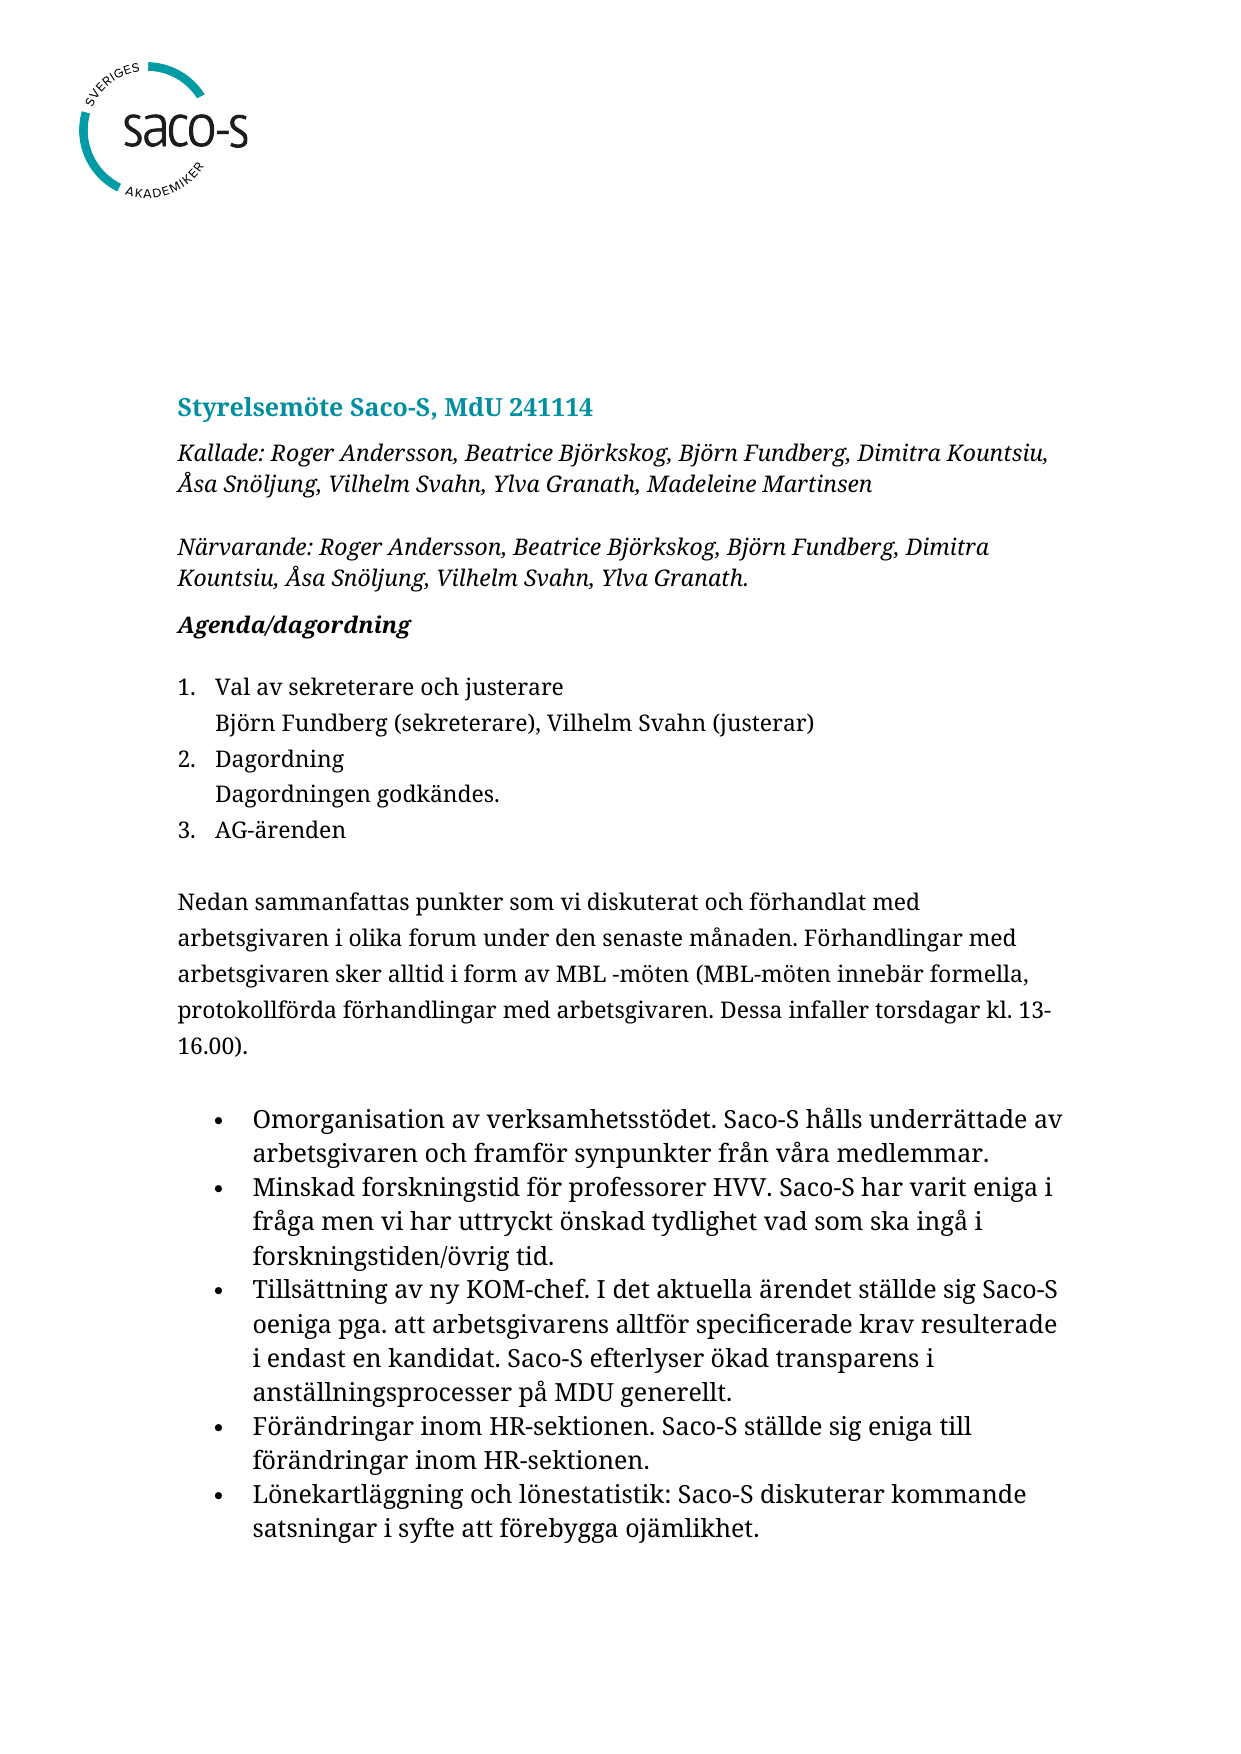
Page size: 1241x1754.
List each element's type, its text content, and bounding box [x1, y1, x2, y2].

picture [79, 62, 248, 198]
text Agenda/dagordning [177, 608, 1063, 639]
list Val av sekreterare och justerare Björn Fundberg (sekreterare), Vilhelm Svahn (justerar) [177, 671, 1063, 738]
list Minskad forskningstid för professorer HVV. Saco-S har varit eniga i fråga men vi har uttryckt önskad tydlighet vad som ska ingå i forskningstiden/övrig tid. [215, 1170, 1063, 1272]
text Nedan sammanfattas punkter som vi diskuterat och förhandlat med arbetsgivaren i olika forum under den senaste månaden. Förhandlingar med arbetsgivaren sker alltid i form av MBL -möten (MBL-möten innebär formella, protokollförda förhandlingar med arbetsgivaren. Dessa infaller torsdagar kl. 13-16.00). [177, 886, 1063, 1097]
list Omorganisation av verksamhetsstödet. Saco-S hålls underrättade av arbetsgivaren och framför synpunkter från våra medlemmar. [215, 1102, 1063, 1170]
list AG-ärenden [177, 814, 1063, 846]
text Kallade: Roger Andersson, Beatrice Björkskog, Björn Fundberg, Dimitra Kountsiu, Åsa Snöljung, Vilhelm Svahn, Ylva Granath, Madeleine Martinsen Närvarande: Roger Andersson, Beatrice Björkskog, Björn Fundberg, Dimitra Kountsiu, Åsa Snöljung, Vilhelm Svahn, Ylva Granath. [177, 436, 1063, 592]
text Dagordningen godkändes. [215, 778, 1063, 810]
list Tillsättning av ny KOM-chef. I det aktuella ärendet ställde sig Saco-S oeniga pga. att arbetsgivarens alltför specificerade krav resulterade i endast en kandidat. Saco-S efterlyser ökad transparens i anställningsprocesser på MDU generellt. [215, 1272, 1063, 1408]
list Lönekartläggning och lönestatistik: Saco-S diskuterar kommande satsningar i syfte att förebygga ojämlikhet. [215, 1477, 1063, 1545]
list Förändringar inom HR-sektionen. Saco-S ställde sig eniga till förändringar inom HR-sektionen. [215, 1408, 1063, 1477]
subtitle Styrelsemöte Saco-S, MdU 241114 [177, 390, 1063, 424]
list Dagordning [177, 742, 1063, 774]
